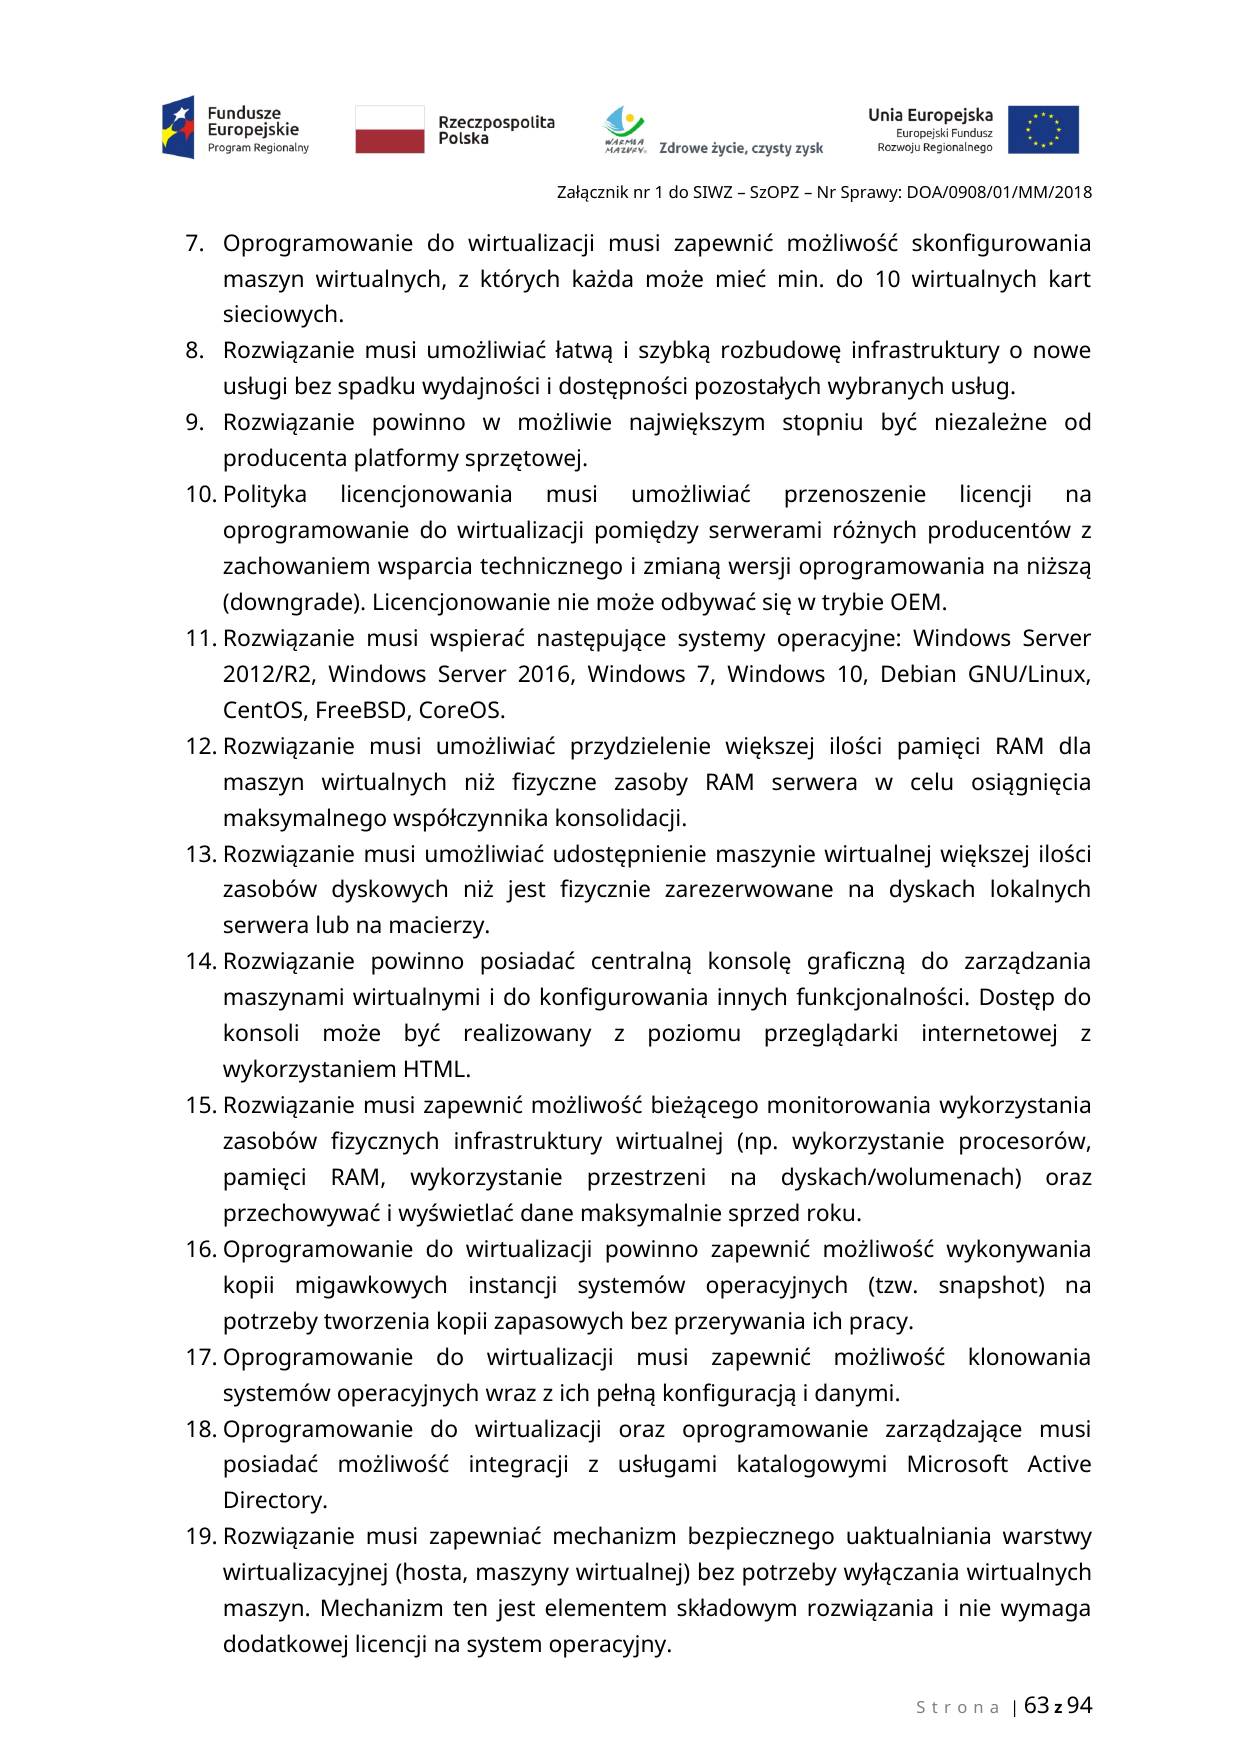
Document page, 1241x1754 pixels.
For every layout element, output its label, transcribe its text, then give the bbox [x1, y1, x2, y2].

list Rozwiązanie powinno posiadać centralną konsolę graficzną do zarządzania maszynami wirtualnymi i do konfigurowania innych funkcjonalności. Dostęp do konsoli może być realizowany z poziomu przeglądarki internetowej z wykorzystaniem HTML. [185, 945, 1093, 1084]
list Oprogramowanie do wirtualizacji oraz oprogramowanie zarządzające musi posiadać możliwość integracji z usługami katalogowymi Microsoft Active Directory. [185, 1412, 1093, 1516]
list Rozwiązanie musi wspierać następujące systemy operacyjne: Windows Server 2012/R2, Windows Server 2016, Windows 7, Windows 10, Debian GNU/Linux, CentOS, FreeBSD, CoreOS. [185, 622, 1093, 725]
list Rozwiązanie musi zapewniać mechanizm bezpiecznego uaktualniania warstwy wirtualizacyjnej (hosta, maszyny wirtualnej) bez potrzeby wyłączania wirtualnych maszyn. Mechanizm ten jest elementem składowym rozwiązania i nie wymaga dodatkowej licencji na system operacyjny. [185, 1520, 1093, 1659]
list Oprogramowanie do wirtualizacji musi zapewnić możliwość klonowania systemów operacyjnych wraz z ich pełną konfiguracją i danymi. [185, 1341, 1093, 1408]
list Rozwiązanie musi umożliwiać łatwą i szybką rozbudowę infrastruktury o nowe usługi bez spadku wydajności i dostępności pozostałych wybranych usług. [185, 334, 1093, 402]
list Rozwiązanie musi umożliwiać udostępnienie maszynie wirtualnej większej ilości zasobów dyskowych niż jest fizycznie zarezerwowane na dyskach lokalnych serwera lub na macierzy. [185, 837, 1093, 941]
list Rozwiązanie powinno w możliwie największym stopniu być niezależne od producenta platformy sprzętowej. [185, 406, 1093, 473]
list Oprogramowanie do wirtualizacji powinno zapewnić możliwość wykonywania kopii migawkowych instancji systemów operacyjnych (tzw. snapshot) na potrzeby tworzenia kopii zapasowych bez przerywania ich pracy. [185, 1233, 1093, 1336]
list Rozwiązanie musi zapewnić możliwość bieżącego monitorowania wykorzystania zasobów fizycznych infrastruktury wirtualnej (np. wykorzystanie procesorów, pamięci RAM, wykorzystanie przestrzeni na dyskach/wolumenach) oraz przechowywać i wyświetlać dane maksymalnie sprzed roku. [185, 1089, 1093, 1228]
picture [147, 73, 1093, 182]
list Oprogramowanie do wirtualizacji musi zapewnić możliwość skonfigurowania maszyn wirtualnych, z których każda może mieć min. do 10 wirtualnych kart sieciowych. [185, 227, 1093, 330]
list Polityka licencjonowania musi umożliwiać przenoszenie licencji na oprogramowanie do wirtualizacji pomiędzy serwerami różnych producentów z zachowaniem wsparcia technicznego i zmianą wersji oprogramowania na niższą (downgrade). Licencjonowanie nie może odbywać się w trybie OEM. [185, 478, 1093, 617]
list Rozwiązanie musi umożliwiać przydzielenie większej ilości pamięci RAM dla maszyn wirtualnych niż fizyczne zasoby RAM serwera w celu osiągnięcia maksymalnego współczynnika konsolidacji. [185, 730, 1093, 833]
